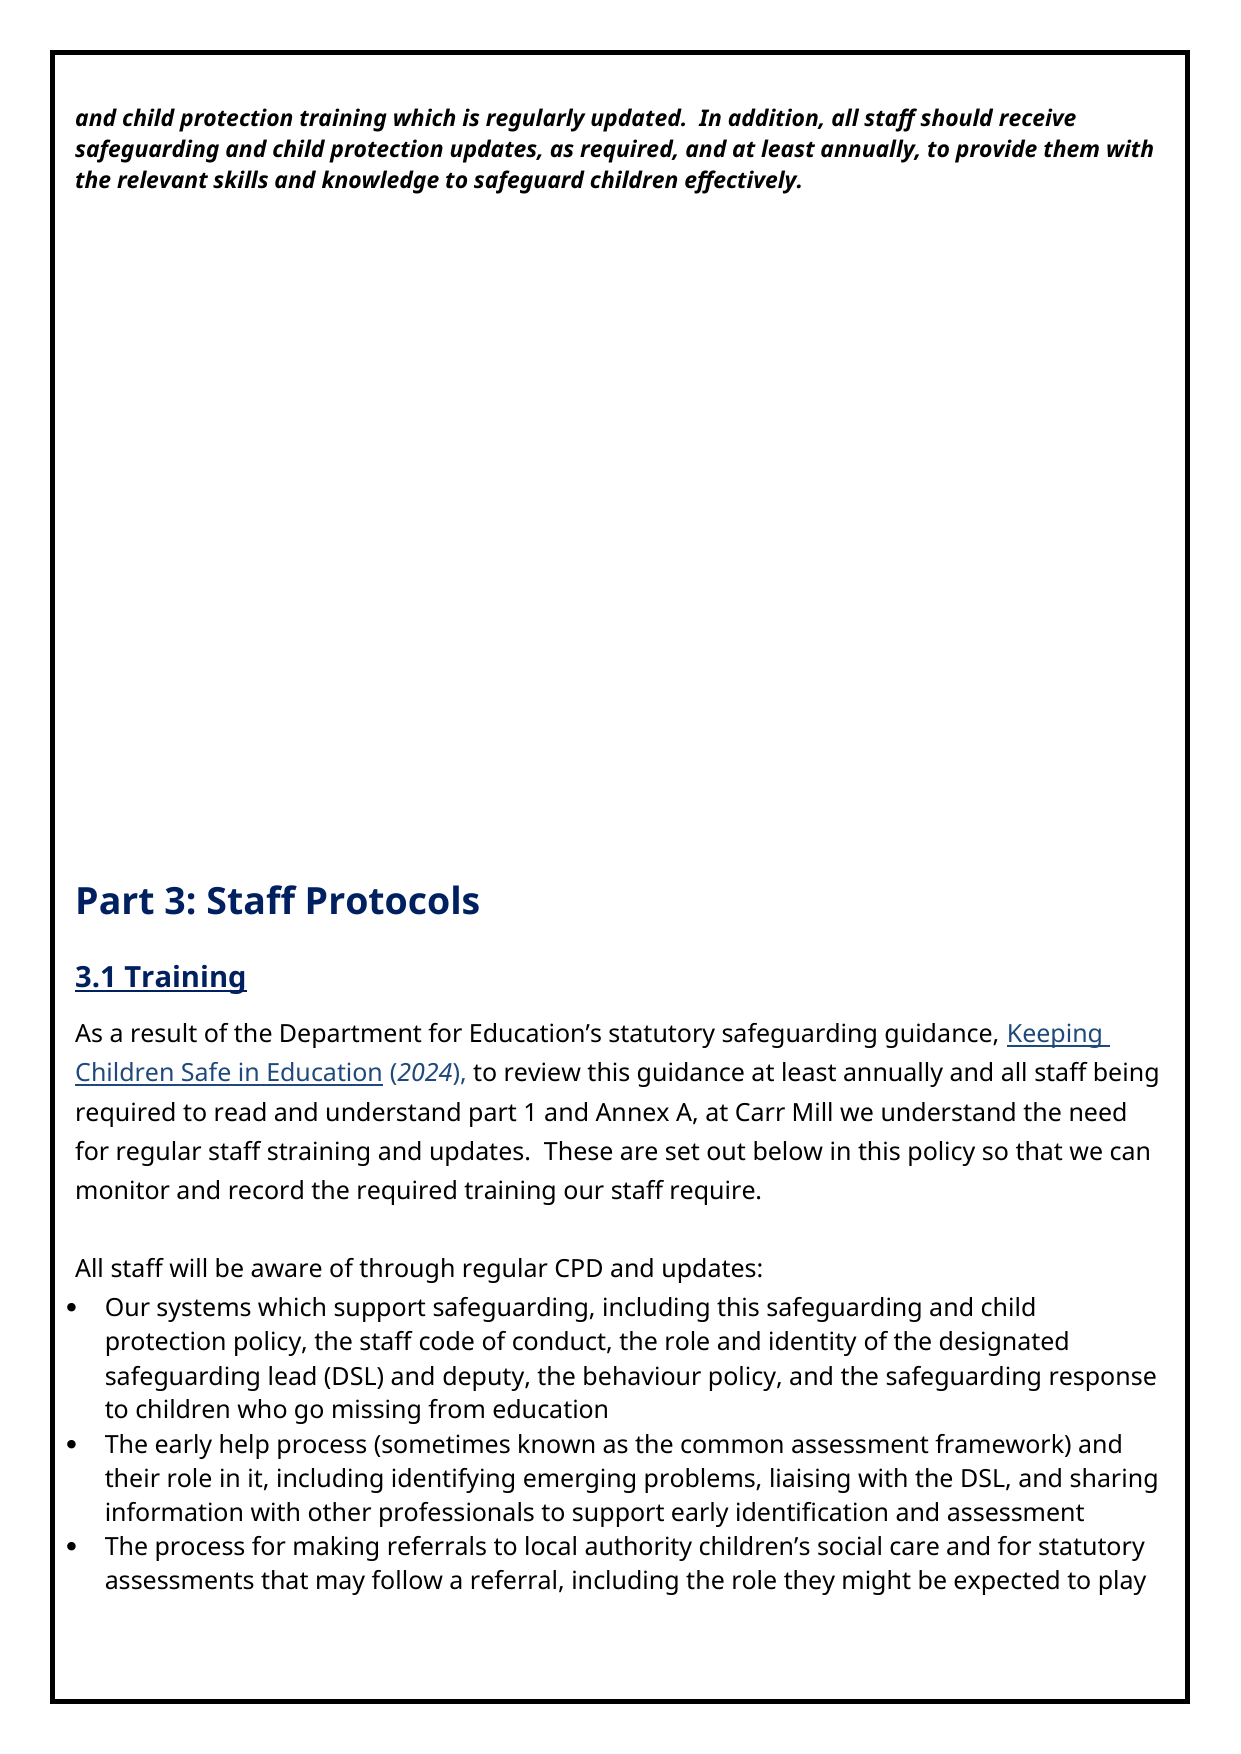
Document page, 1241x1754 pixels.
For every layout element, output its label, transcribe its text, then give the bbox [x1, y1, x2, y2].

text All staff will be aware of through regular CPD and updates: [75, 1251, 1165, 1285]
list The process for making referrals to local authority children’s social care and for statutory assessments that may follow a referral, including the role they might be expected to play [67, 1528, 1165, 1597]
list Our systems which support safeguarding, including this safeguarding and child protection policy, the staff code of conduct, the role and identity of the designated safeguarding lead (DSL) and deputy, the behaviour policy, and the safeguarding response to children who go missing from education [67, 1290, 1165, 1426]
text 3.1 Training [75, 956, 1165, 996]
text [75, 102, 1165, 196]
text As a result of the Department for Education’s statutory safeguarding guidance, Keeping Children Safe in Education (2024), to review this guidance at least annually and all staff being required to read and understand part 1 and Annex A, at Carr Mill we understand the need for regular staff straining and updates. These are set out below in this policy so that we can monitor and record the required training our staff require. [75, 1016, 1165, 1207]
text Part 3: Staff Protocols [75, 874, 1165, 925]
list The early help process (sometimes known as the common assessment framework) and their role in it, including identifying emerging problems, liaising with the DSL, and sharing information with other professionals to support early identification and assessment [67, 1426, 1165, 1528]
